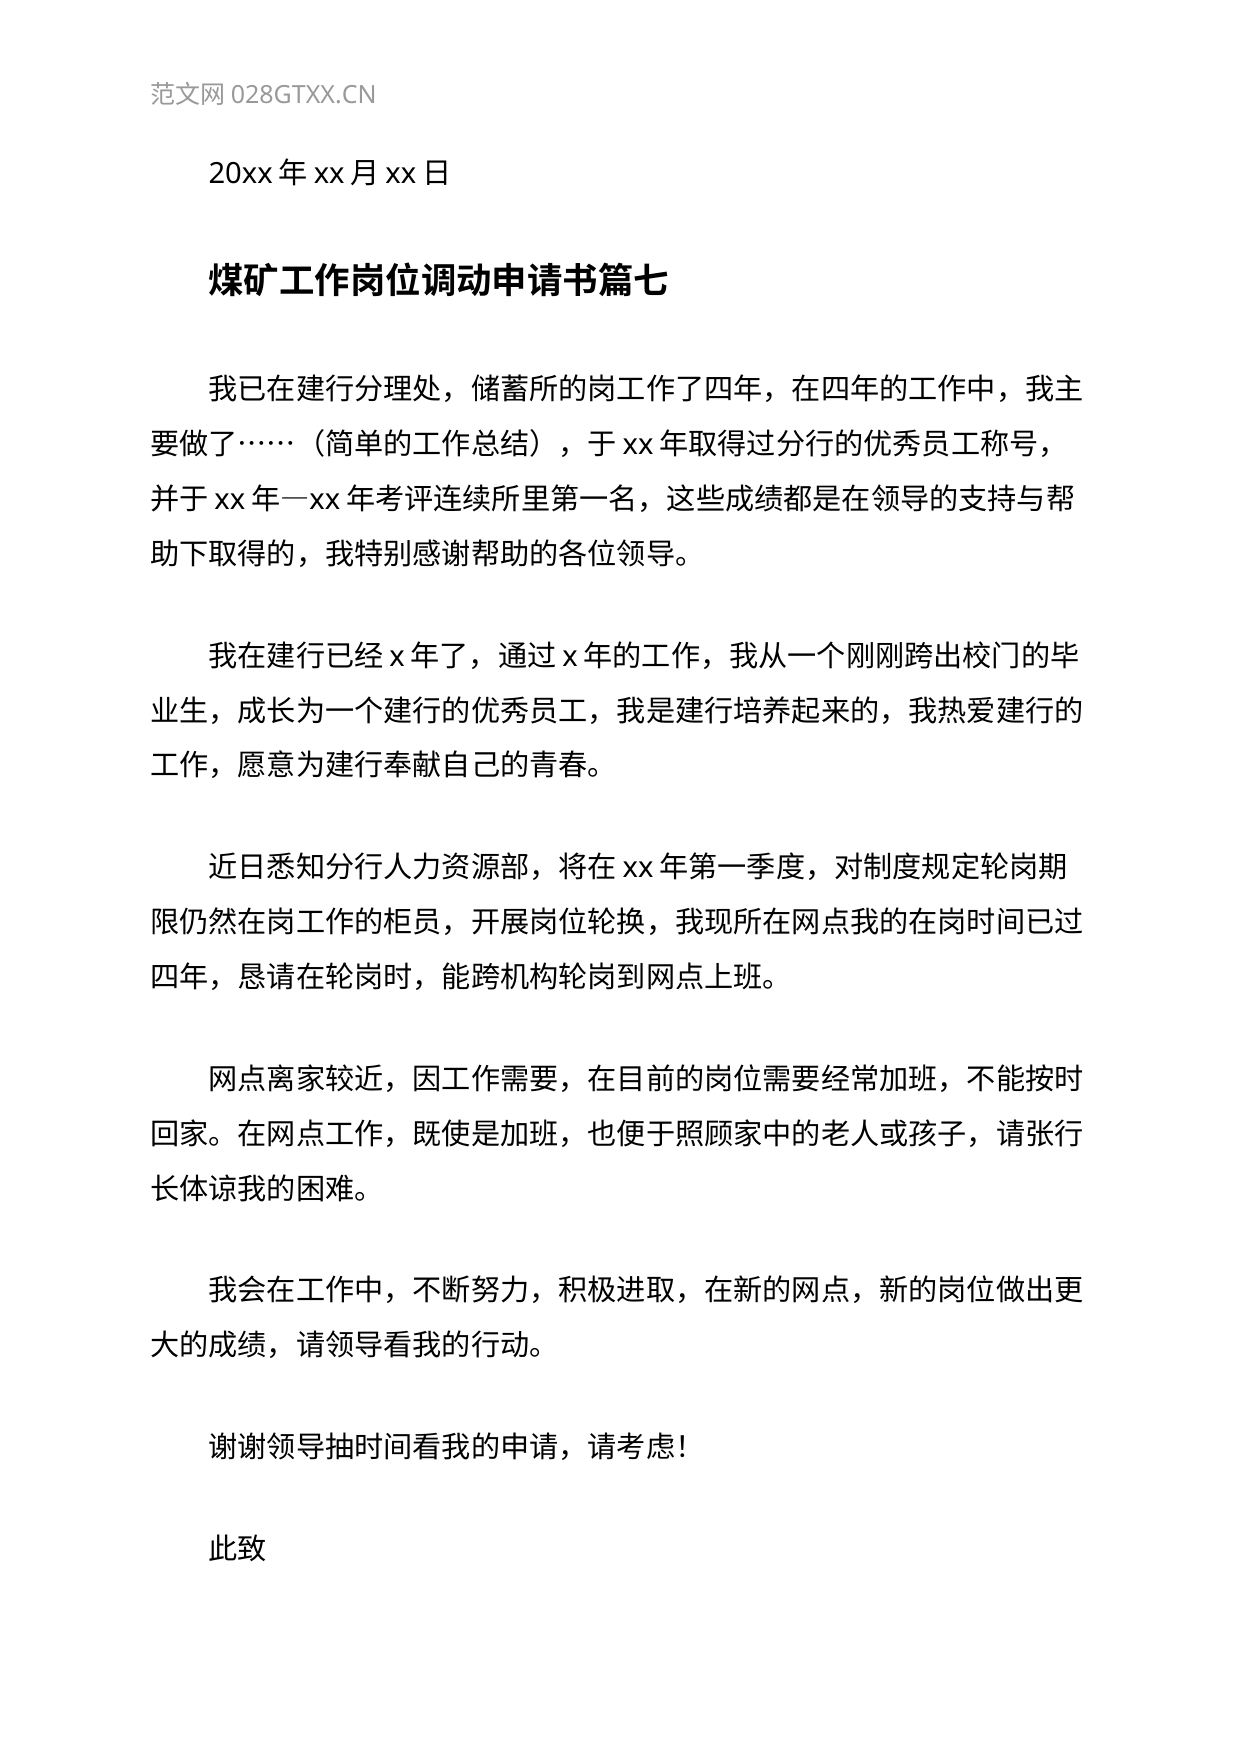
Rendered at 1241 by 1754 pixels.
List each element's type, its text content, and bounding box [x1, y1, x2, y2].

text 我已在建行分理处，储蓄所的岗工作了四年，在四年的工作中，我主要做了……（简单的工作总结），于xx年取得过分行的优秀员工称号，并于xx年―xx年考评连续所里第一名，这些成绩都是在领导的支持与帮助下取得的，我特别感谢帮助的各位领导。 [150, 365, 1090, 573]
text 20xx年xx月xx日 [150, 150, 1090, 192]
text 谢谢领导抽时间看我的申请，请考虑！ [150, 1424, 1090, 1466]
text 我在建行已经x年了，通过x年的工作，我从一个刚刚跨出校门的毕业生，成长为一个建行的优秀员工，我是建行培养起来的，我热爱建行的工作，愿意为建行奉献自己的青春。 [150, 632, 1090, 784]
text 煤矿工作岗位调动申请书篇七 [150, 252, 1090, 303]
text 我会在工作中，不断努力，积极进取，在新的网点，新的岗位做出更大的成绩，请领导看我的行动。 [150, 1267, 1090, 1364]
text 近日悉知分行人力资源部，将在xx年第一季度，对制度规定轮岗期限仍然在岗工作的柜员，开展岗位轮换，我现所在网点我的在岗时间已过四年，恳请在轮岗时，能跨机构轮岗到网点上班。 [150, 844, 1090, 996]
text 网点离家较近，因工作需要，在目前的岗位需要经常加班，不能按时回家。在网点工作，既使是加班，也便于照顾家中的老人或孩子，请张行长体谅我的困难。 [150, 1055, 1090, 1207]
text 此致 [150, 1525, 1090, 1568]
